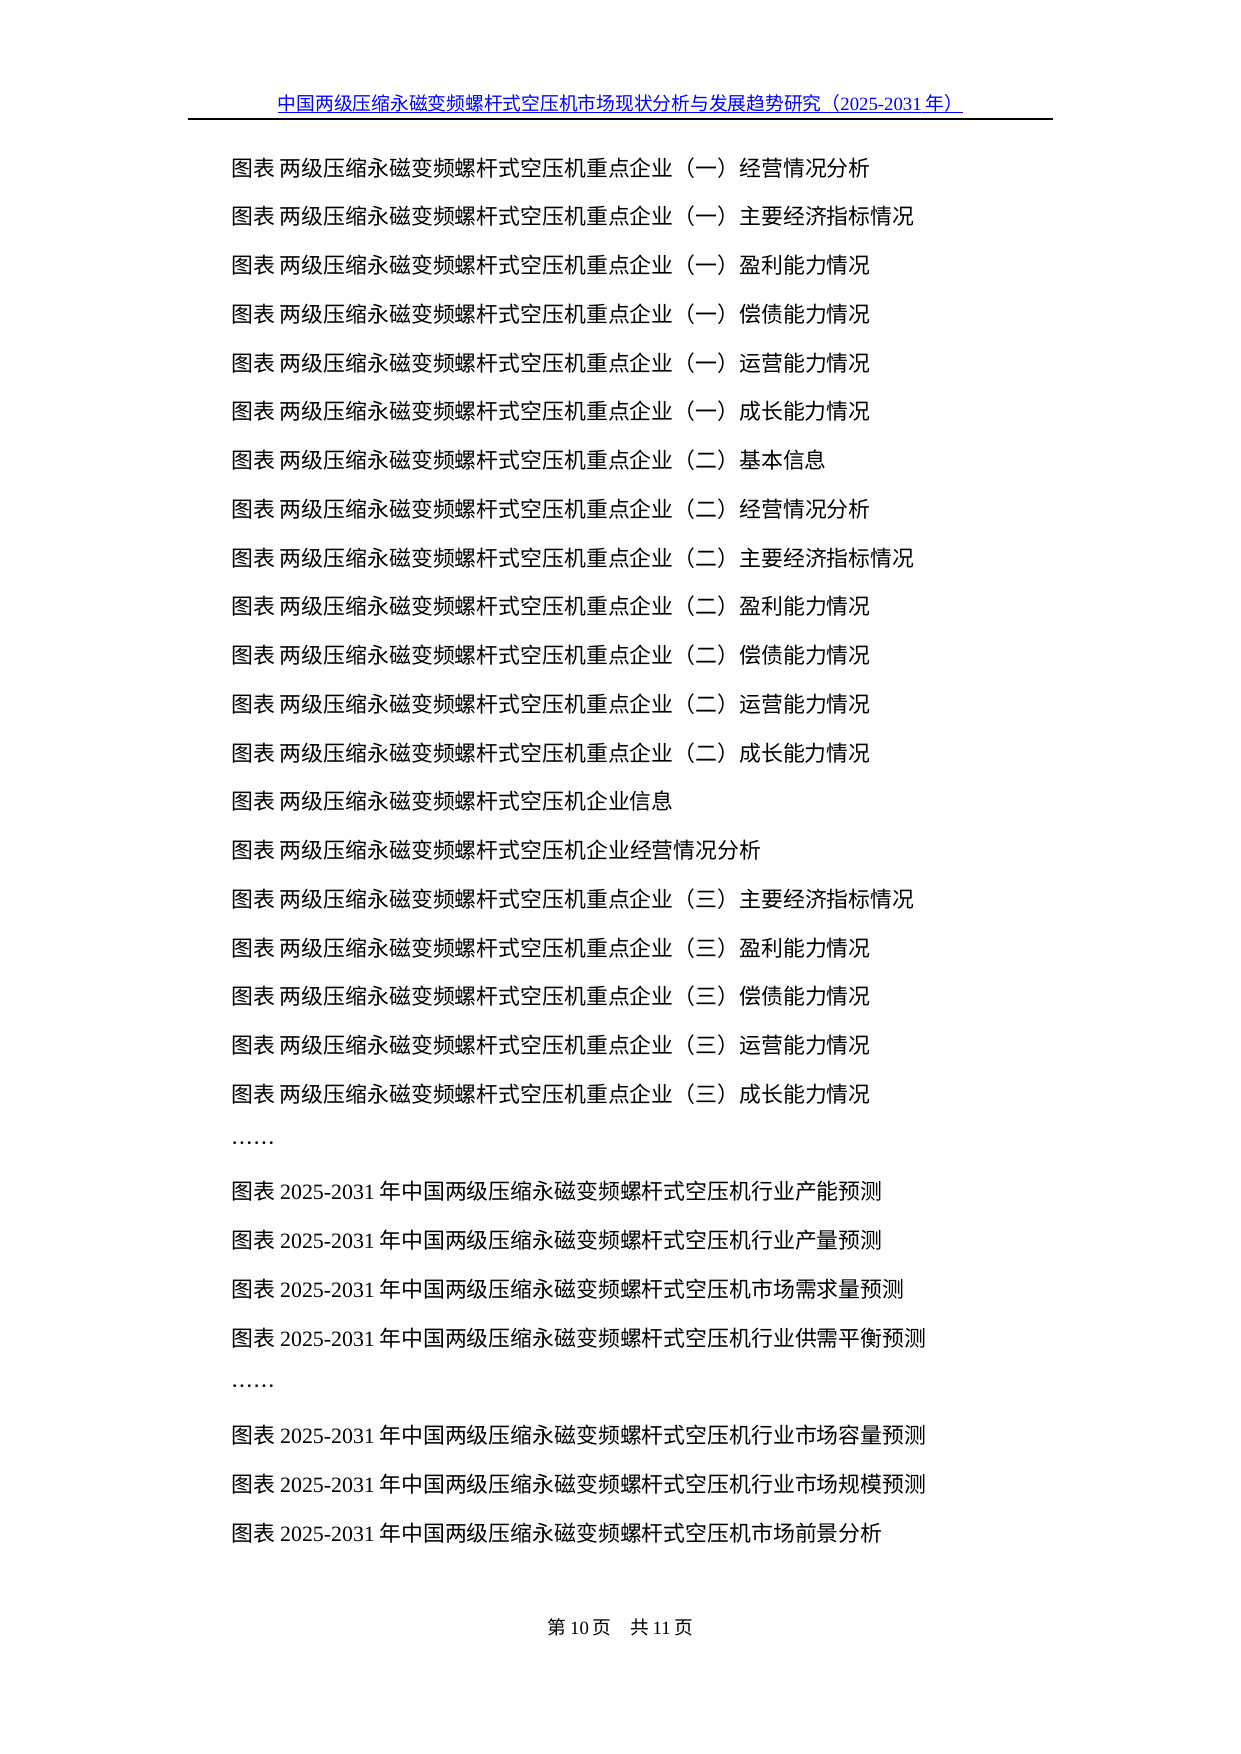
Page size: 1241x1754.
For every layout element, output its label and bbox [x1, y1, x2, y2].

text [187, 150, 1053, 1548]
